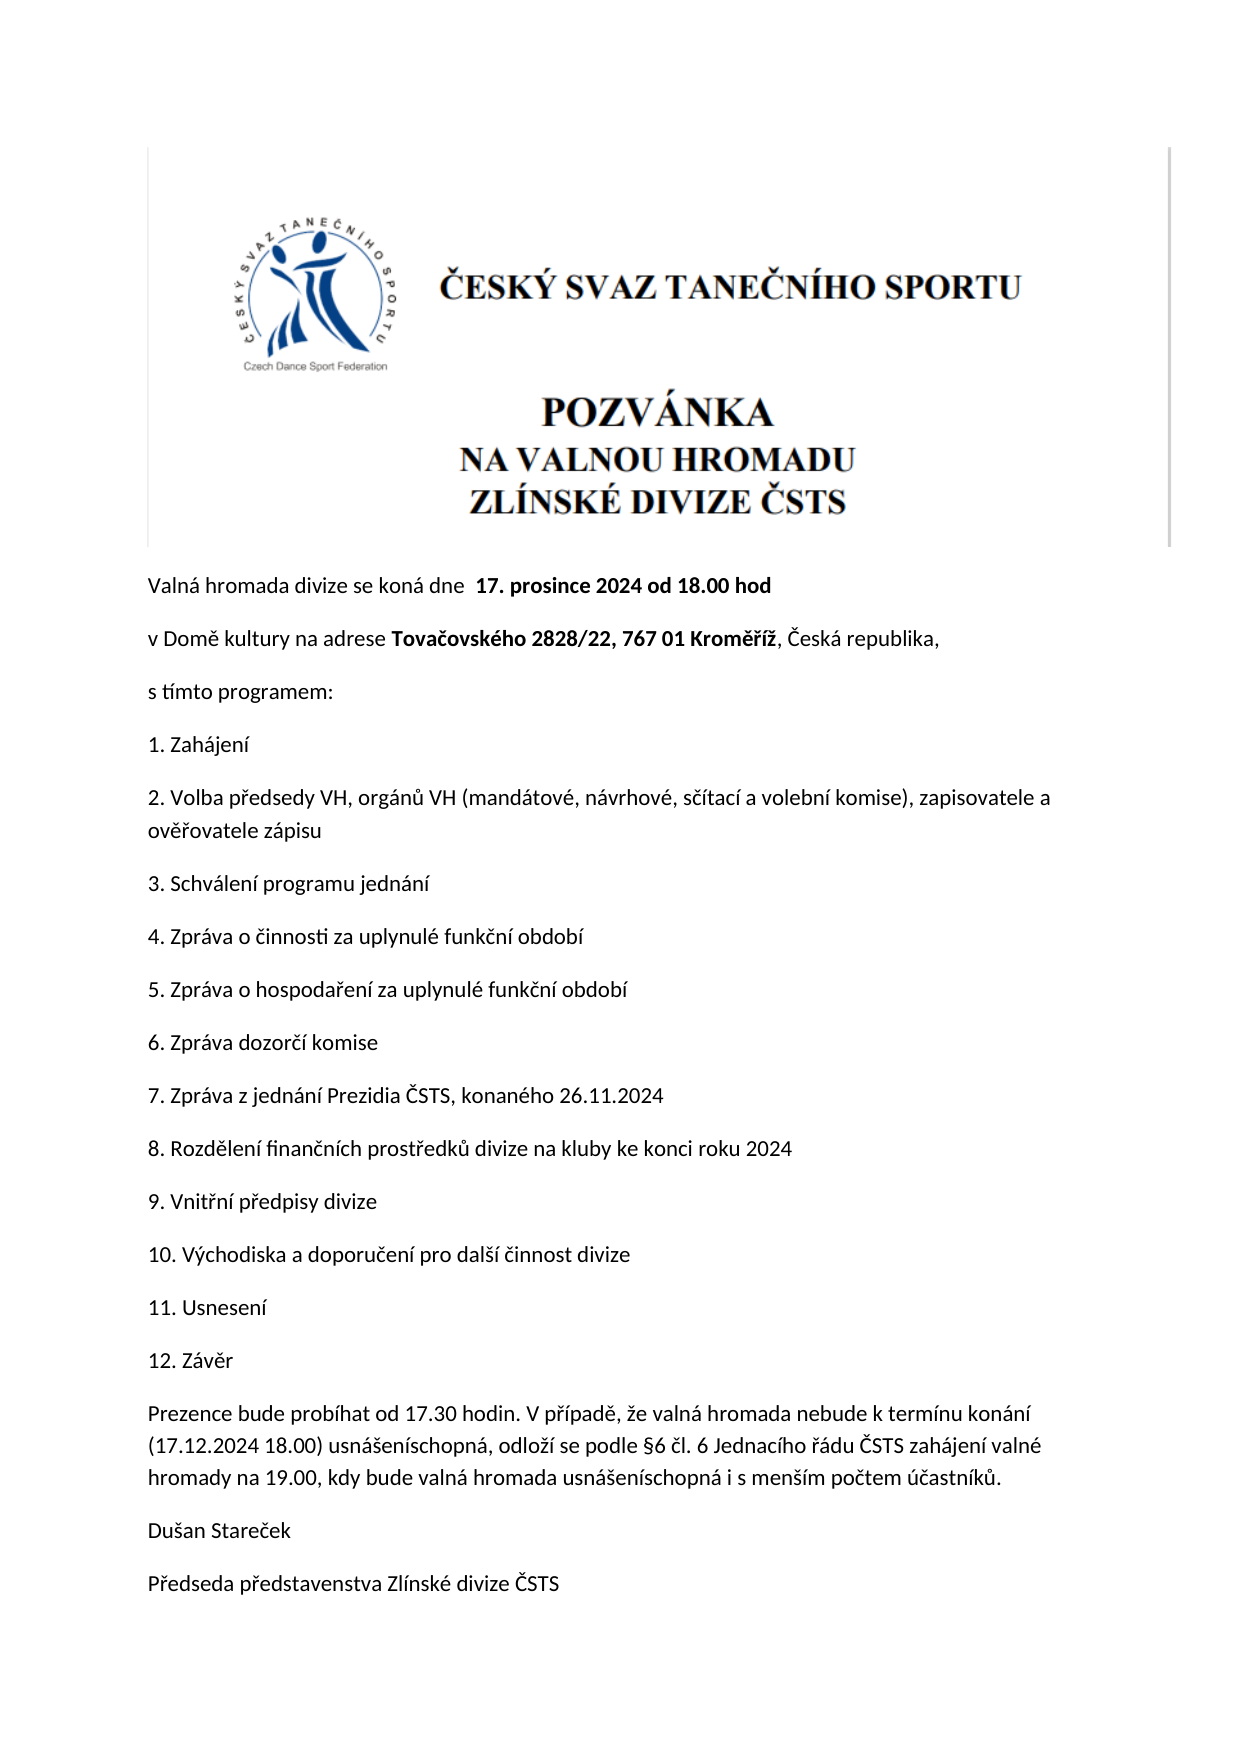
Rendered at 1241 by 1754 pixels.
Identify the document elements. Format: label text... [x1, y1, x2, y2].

text Dušan Stareček [148, 1516, 1093, 1544]
text 9. Vnitřní předpisy divize [148, 1187, 1093, 1215]
text 2. Volba předsedy VH, orgánů VH (mandátové, návrhové, sčítací a volební komise), zapisovatele a ověřovatele zápisu [148, 783, 1093, 844]
text 5. Zpráva o hospodaření za uplynulé funkční období [148, 975, 1093, 1003]
text v Domě kultury na adrese Tovačovského 2828/22, 767 01 Kroměříž, Česká republika, [148, 624, 1093, 652]
picture [147, 147, 1172, 547]
text 11. Usnesení [148, 1293, 1093, 1321]
text 8. Rozdělení finančních prostředků divize na kluby ke konci roku 2024 [148, 1134, 1093, 1162]
text 10. Východiska a doporučení pro další činnost divize [148, 1240, 1093, 1268]
text 12. Závěr [148, 1346, 1093, 1374]
text 7. Zpráva z jednání Prezidia ČSTS, konaného 26.11.2024 [148, 1081, 1093, 1109]
text 3. Schválení programu jednání [148, 869, 1093, 897]
text Předseda představenstva Zlínské divize ČSTS [148, 1569, 1093, 1597]
text 6. Zpráva dozorčí komise [148, 1028, 1093, 1056]
text 1. Zahájení [148, 731, 1093, 758]
text Valná hromada divize se koná dne 17. prosince 2024 od 18.00 hod [148, 571, 1093, 599]
text s tímto programem: [148, 677, 1093, 706]
text Prezence bude probíhat od 17.30 hodin. V případě, že valná hromada nebude k termínu konání (17.12.2024 18.00) usnášeníschopná, odloží se podle §6 čl. 6 Jednacího řádu ČSTS zahájení valné hromady na 19.00, kdy bude valná hromada usnášeníschopná i s menším počtem účastníků. [148, 1399, 1093, 1491]
text 4. Zpráva o činnosti za uplynulé funkční období [148, 922, 1093, 950]
